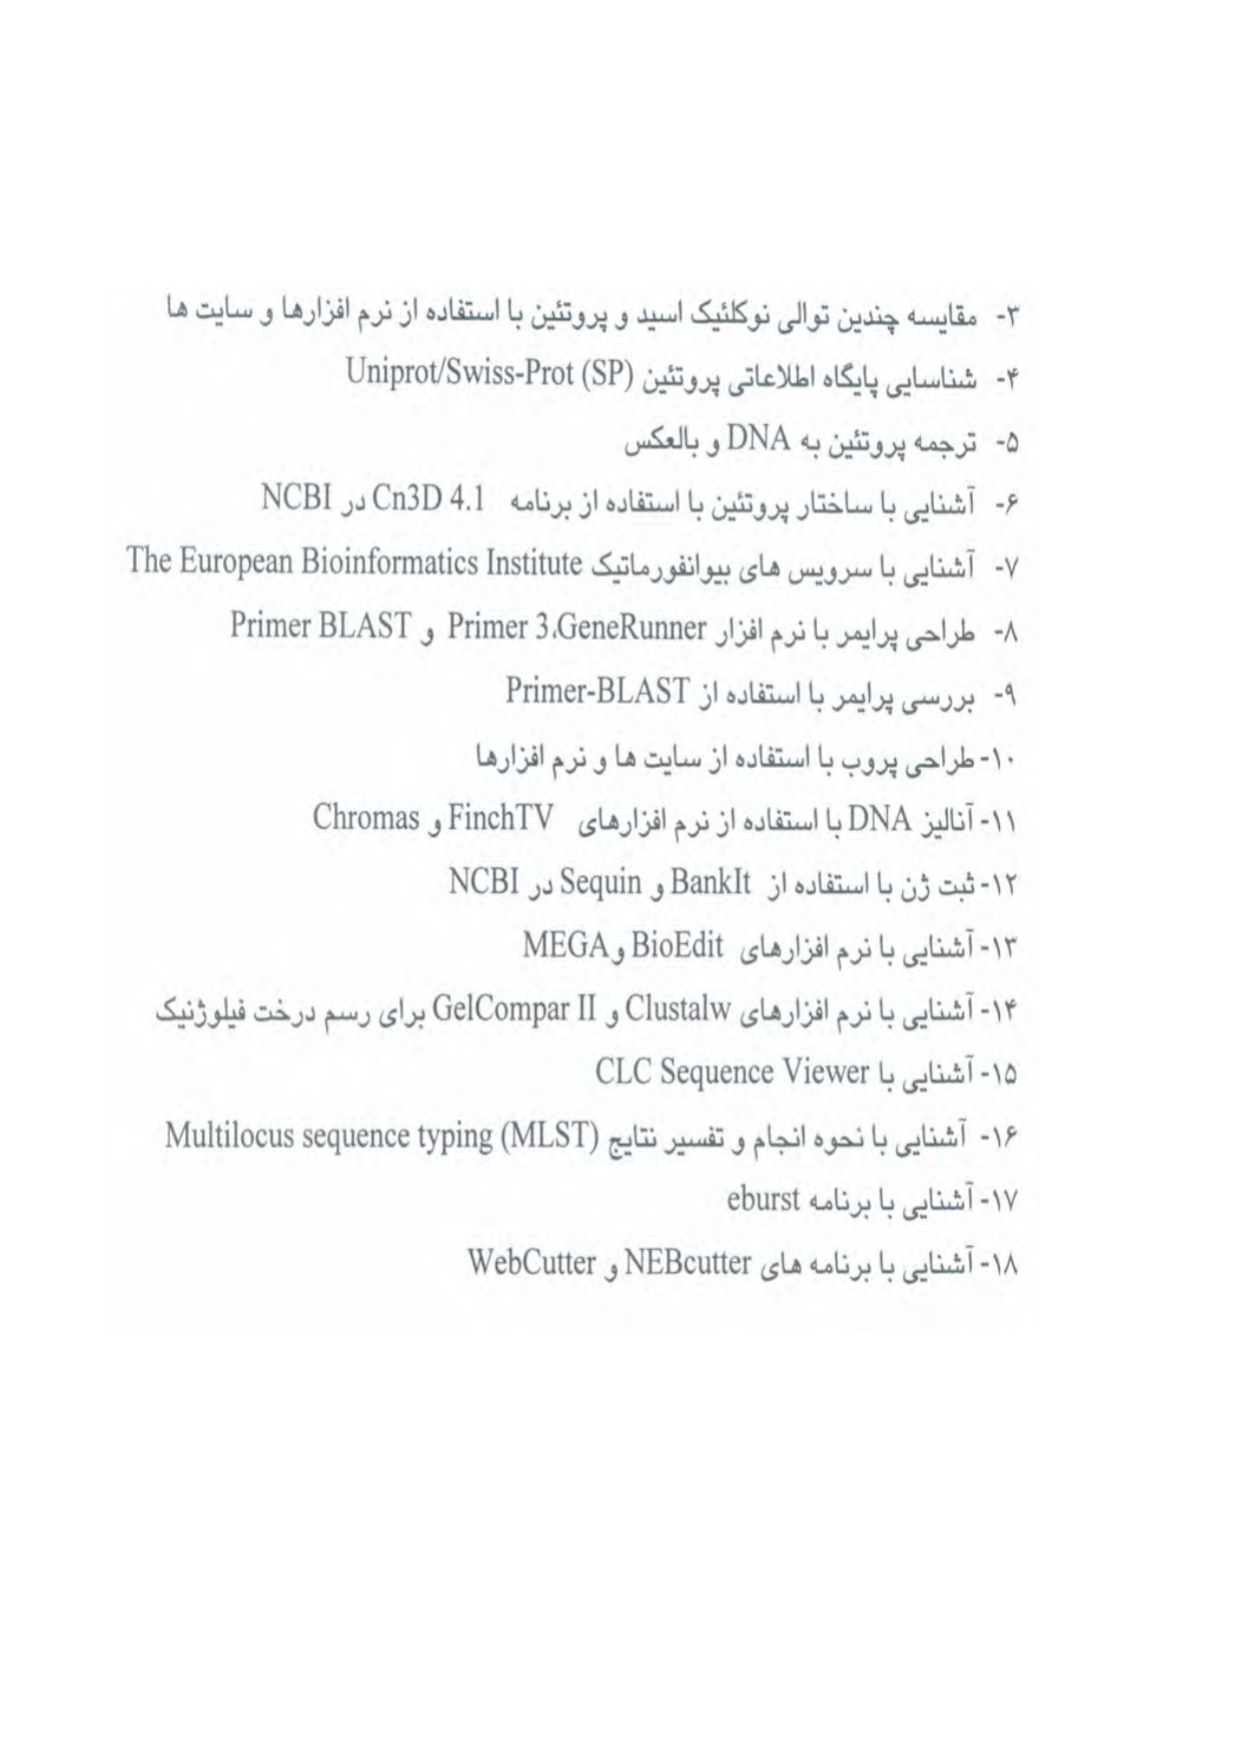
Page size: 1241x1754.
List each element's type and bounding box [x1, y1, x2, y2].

picture [102, 287, 1040, 1328]
